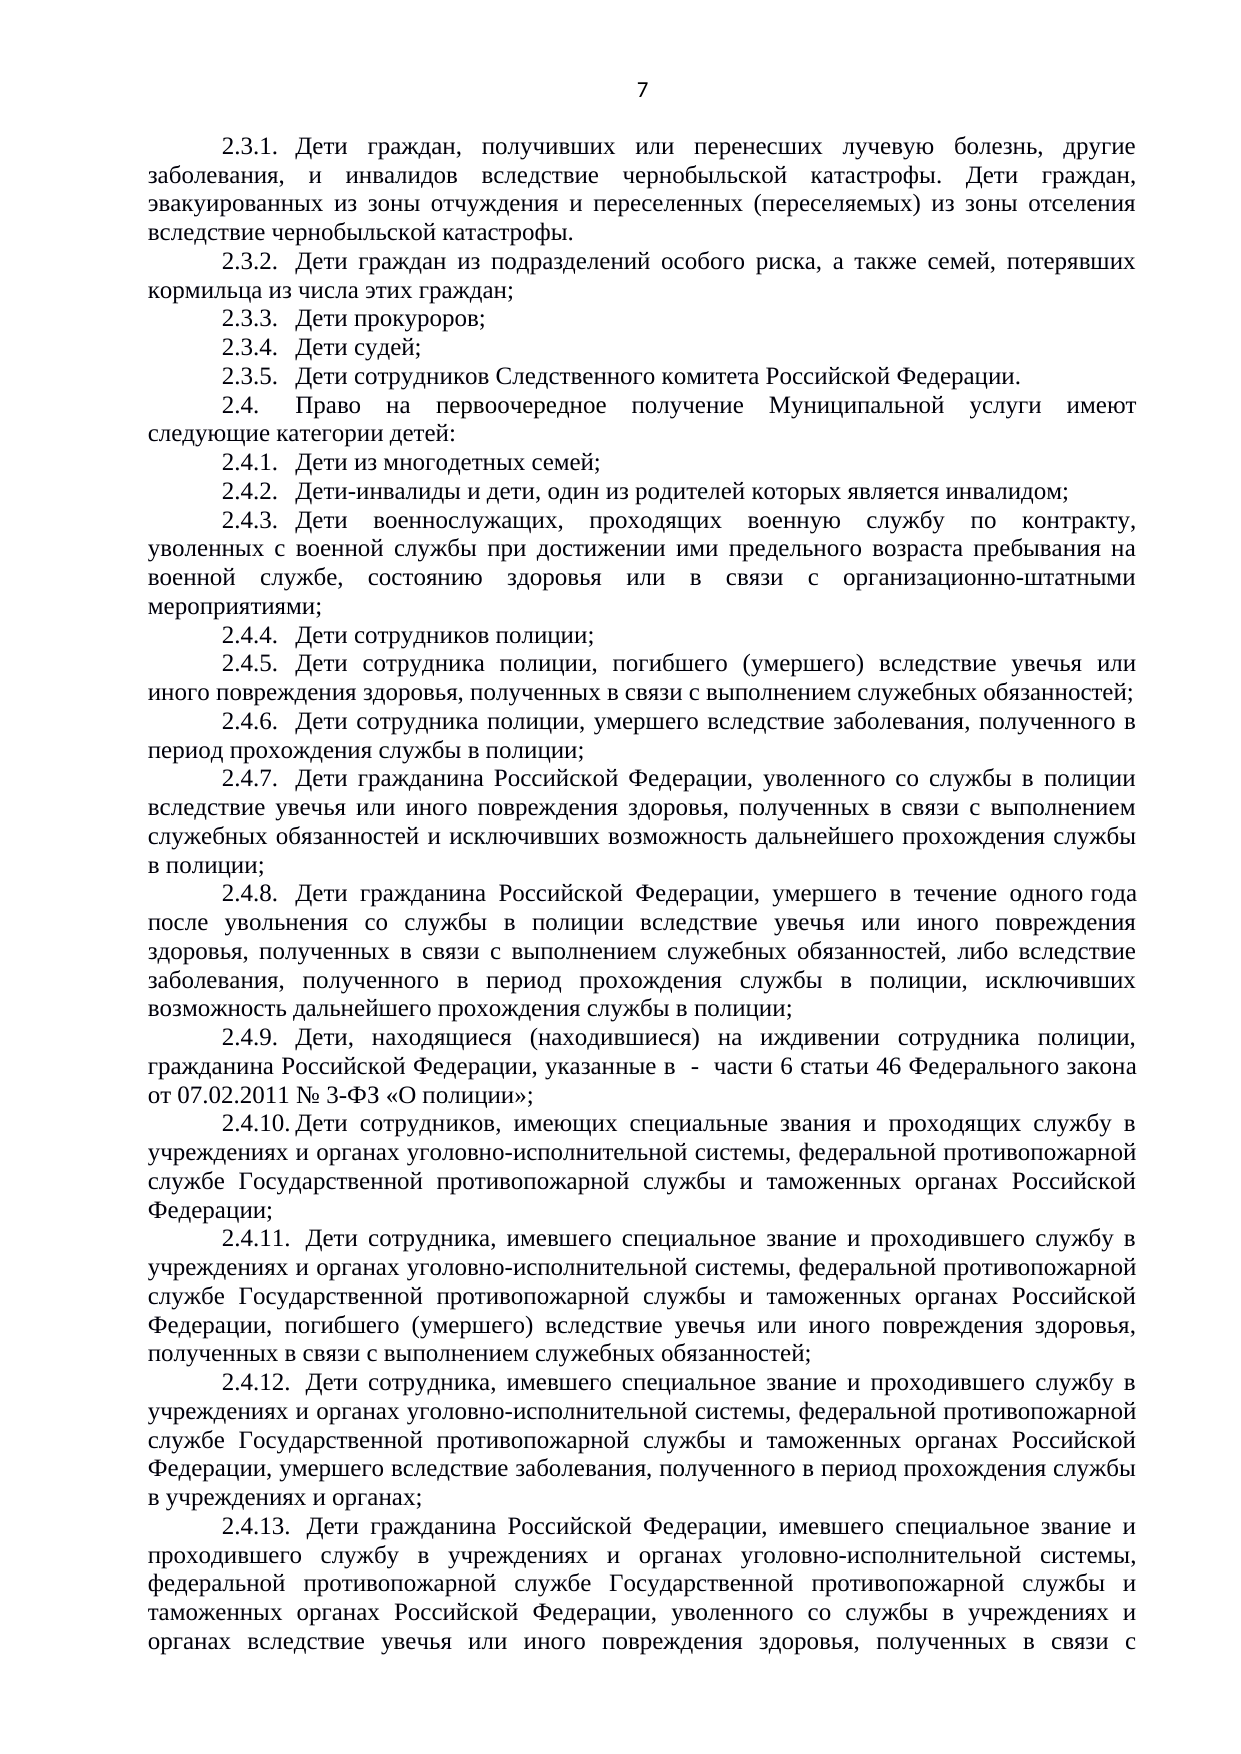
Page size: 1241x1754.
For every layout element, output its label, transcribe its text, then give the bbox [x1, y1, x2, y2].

list Дети прокуроров; [148, 303, 1137, 332]
list Дети гражданина Российской Федерации, уволенного со службы в полиции вследствие увечья или иного повреждения здоровья, полученных в связи с выполнением служебных обязанностей и исключивших возможность дальнейшего прохождения службы в полиции; [148, 763, 1137, 878]
list Дети из многодетных семей; [148, 447, 1137, 476]
list Дети граждан из подразделений особого риска, а также семей, потерявших кормильца из числа этих граждан; [148, 246, 1137, 303]
list Дети сотрудника полиции, умершего вследствие заболевания, полученного в период прохождения службы в полиции; [148, 706, 1137, 763]
list Дети судей; [148, 332, 1137, 361]
list Дети сотрудника, имевшего специальное звание и проходившего службу в учреждениях и органах уголовно-исполнительной системы, федеральной противопожарной службе Государственной противопожарной службы и таможенных органах Российской Федерации, умершего вследствие заболевания, полученного в период прохождения службы в учреждениях и органах; [148, 1367, 1137, 1511]
list Дети сотрудников полиции; [148, 620, 1137, 648]
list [148, 1511, 1137, 1655]
list Дети сотрудника полиции, погибшего (умершего) вследствие увечья или иного повреждения здоровья, полученных в связи с выполнением служебных обязанностей; [148, 648, 1137, 706]
list Дети граждан, получивших или перенесших лучевую болезнь, другие заболевания, и инвалидов вследствие чернобыльской катастрофы. Дети граждан, эвакуированных из зоны отчуждения и переселенных (переселяемых) из зоны отселения вследствие чернобыльской катастрофы. [148, 131, 1137, 246]
list Дети сотрудников, имеющих специальные звания и проходящих службу в учреждениях и органах уголовно-исполнительной системы, федеральной противопожарной службе Государственной противопожарной службы и таможенных органах Российской Федерации; [148, 1108, 1137, 1223]
list Дети гражданина Российской Федерации, умершего в течение одного года после увольнения со службы в полиции вследствие увечья или иного повреждения здоровья, полученных в связи с выполнением служебных обязанностей, либо вследствие заболевания, полученного в период прохождения службы в полиции, исключивших возможность дальнейшего прохождения службы в полиции; [148, 878, 1137, 1022]
list Дети сотрудников Следственного комитета Российской Федерации. [148, 361, 1137, 390]
list Дети, находящиеся (находившиеся) на иждивении сотрудника полиции, гражданина Российской Федерации, указанные в пунктах 1 - 5 части 6 статьи 46 Федерального закона от 07.02.2011 № 3-ФЗ «О полиции»; [148, 1022, 1137, 1108]
list Дети сотрудника, имевшего специальное звание и проходившего службу в учреждениях и органах уголовно-исполнительной системы, федеральной противопожарной службе Государственной противопожарной службы и таможенных органах Российской Федерации, погибшего (умершего) вследствие увечья или иного повреждения здоровья, полученных в связи с выполнением служебных обязанностей; [148, 1223, 1137, 1367]
list Дети-инвалиды и дети, один из родителей которых является инвалидом; [148, 476, 1137, 505]
list Дети военнослужащих, проходящих военную службу по контракту, уволенных с военной службы при достижении ими предельного возраста пребывания на военной службе, состоянию здоровья или в связи с организационно-штатными мероприятиями; [148, 505, 1137, 620]
list Право на первоочередное получение Муниципальной услуги имеют следующие категории детей: [148, 390, 1137, 447]
